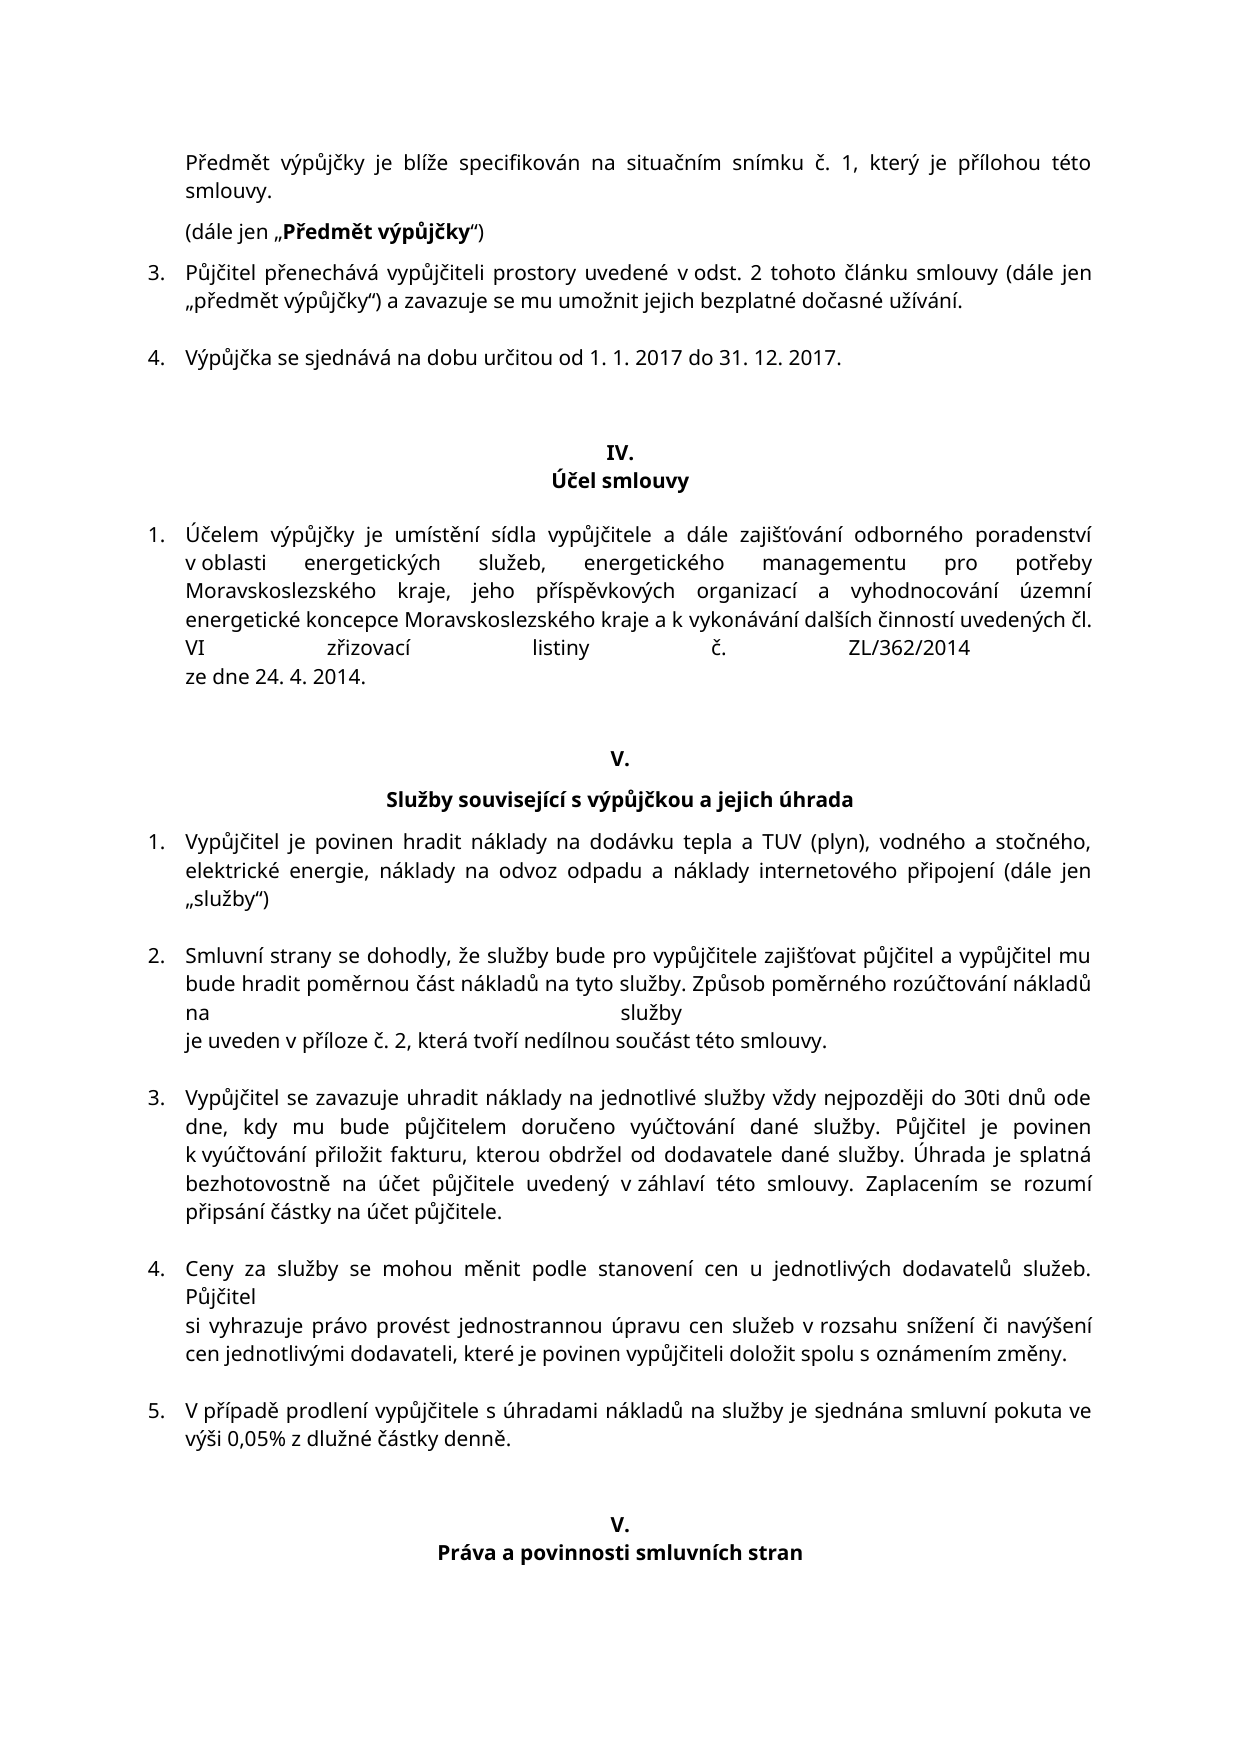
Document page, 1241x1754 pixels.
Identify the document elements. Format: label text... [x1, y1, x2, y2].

list Vypůjčitel se zavazuje uhradit náklady na jednotlivé služby vždy nejpozději do 30ti dnů ode dne, kdy mu bude půjčitelem doručeno vyúčtování dané služby. Půjčitel je povinen k vyúčtování přiložit fakturu, kterou obdržel od dodavatele dané služby. Úhrada je splatná bezhotovostně na účet půjčitele uvedený v záhlaví této smlouvy. Zaplacením se rozumí připsání částky na účet půjčitele. [148, 1083, 1093, 1226]
list Výpůjčka se sjednává na dobu určitou od 1. 1. 2017 do 31. 12. 2017. [148, 343, 1093, 372]
title IV. Účel smlouvy [148, 438, 1093, 495]
text Předmět výpůjčky je blíže specifikován na situačním snímku č. 1, který je přílohou této smlouvy. [185, 148, 1093, 204]
text Práva a povinnosti smluvních stran [148, 1538, 1093, 1567]
list V případě prodlení vypůjčitele s úhradami nákladů na služby je sjednána smluvní pokuta ve výši 0,05% z dlužné částky denně. [148, 1396, 1093, 1453]
list Smluvní strany se dohodly, že služby bude pro vypůjčitele zajišťovat půjčitel a vypůjčitel mu bude hradit poměrnou část nákladů na tyto služby. Způsob poměrného rozúčtování nákladů na služby je uveden v příloze č. 2, která tvoří nedílnou součást této smlouvy. [148, 941, 1093, 1055]
list Půjčitel přenechává vypůjčiteli prostory uvedené v odst. 2 tohoto článku smlouvy (dále jen „předmět výpůjčky“) a zavazuje se mu umožnit jejich bezplatné dočasné užívání. [148, 258, 1093, 315]
list Vypůjčitel je povinen hradit náklady na dodávku tepla a TUV (plyn), vodného a stočného, elektrické energie, náklady na odvoz odpadu a náklady internetového připojení (dále jen „služby“) [148, 827, 1093, 913]
text Služby související s výpůjčkou a jejich úhrada [148, 785, 1093, 813]
list Ceny za služby se mohou měnit podle stanovení cen u jednotlivých dodavatelů služeb. Půjčitel si vyhrazuje právo provést jednostrannou úpravu cen služeb v rozsahu snížení či navýšení cen jednotlivými dodavateli, které je povinen vypůjčiteli doložit spolu s oznámením změny. [148, 1254, 1093, 1368]
text (dále jen „Předmět výpůjčky“) [185, 217, 1093, 245]
text V. [148, 744, 1093, 772]
list Účelem výpůjčky je umístění sídla vypůjčitele a dále zajišťování odborného poradenství v oblasti energetických služeb, energetického managementu pro potřeby Moravskoslezského kraje, jeho příspěvkových organizací a vyhodnocování územní energetické koncepce Moravskoslezského kraje a k vykonávání dalších činností uvedených čl. VI zřizovací listiny č. ZL/362/2014 ze dne 24. 4. 2014. [148, 520, 1093, 690]
text V. [148, 1510, 1093, 1538]
